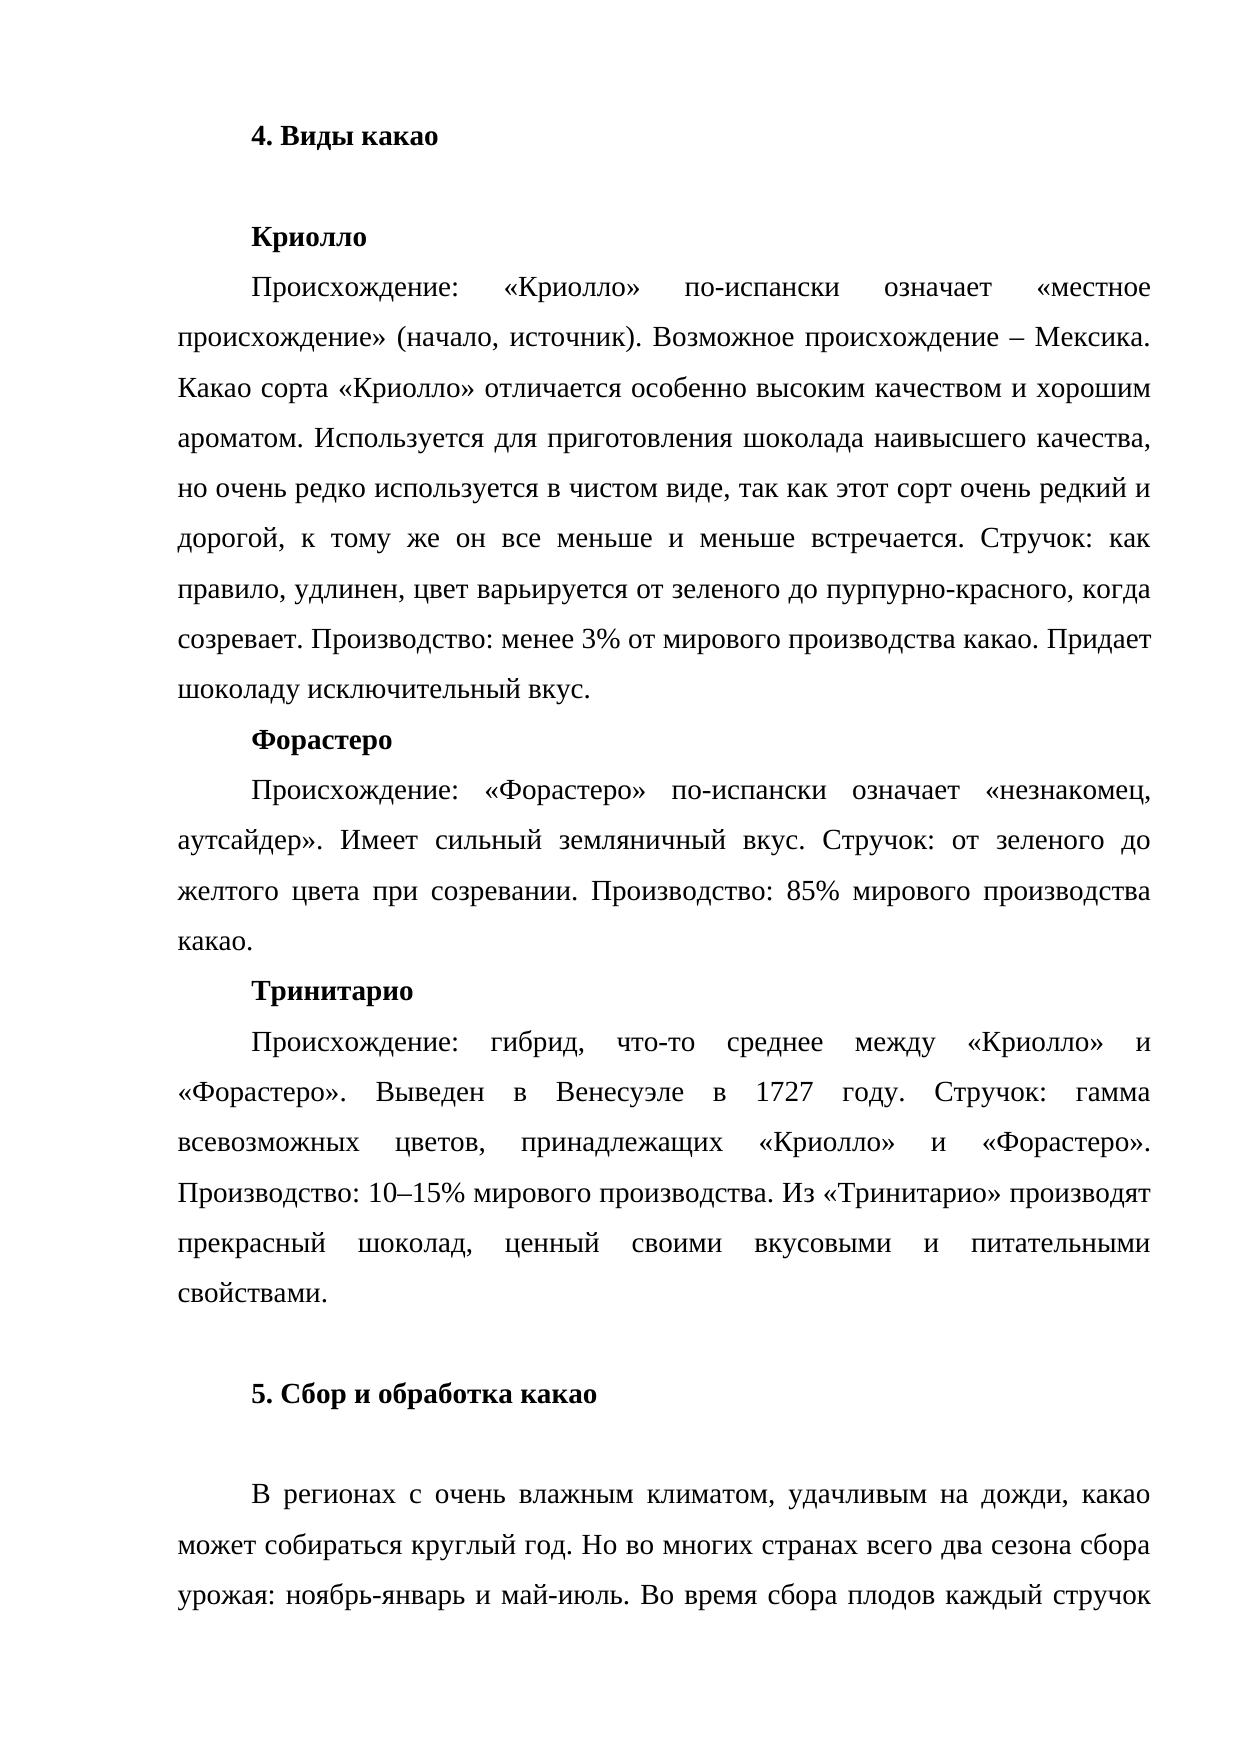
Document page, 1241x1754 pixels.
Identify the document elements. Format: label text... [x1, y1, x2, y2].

text 5. Сбор и обработка какао [177, 1376, 1152, 1409]
text Происхождение: «Криолло» по-испански означает «местное происхождение» (начало, источник). Возможное происхождение – Мексика. Какао сорта «Криолло» отличается особенно высоким качеством и хорошим ароматом. Используется для приготовления шоколада наивысшего качества, но очень редко используется в чистом виде, так как этот сорт очень редкий и дорогой, к тому же он все меньше и меньше встречается. Стручок: как правило, удлинен, цвет варьируется от зеленого до пурпурно-красного, когда созревает. Производство: менее 3% от мирового производства какао. Придает шоколаду исключительный вкус. [177, 269, 1152, 705]
text 4. Виды какао [177, 118, 1152, 152]
text Тринитарио [177, 973, 1152, 1007]
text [177, 1477, 1152, 1611]
text Происхождение: гибрид, что-то среднее между «Криолло» и «Форастеро». Выведен в Венесуэле в 1727 году. Стручок: гамма всевозможных цветов, принадлежащих «Криолло» и «Форастеро». Производство: 10–15% мирового производства. Из «Тринитарио» производят прекрасный шоколад, ценный своими вкусовыми и питательными свойствами. [177, 1024, 1152, 1309]
text Криолло [177, 219, 1152, 252]
text Происхождение: «Форастеро» по-испански означает «незнакомец, аутсайдер». Имеет сильный земляничный вкус. Стручок: от зеленого до желтого цвета при созревании. Производство: 85% мирового производства какао. [177, 772, 1152, 957]
text Форастеро [177, 722, 1152, 755]
